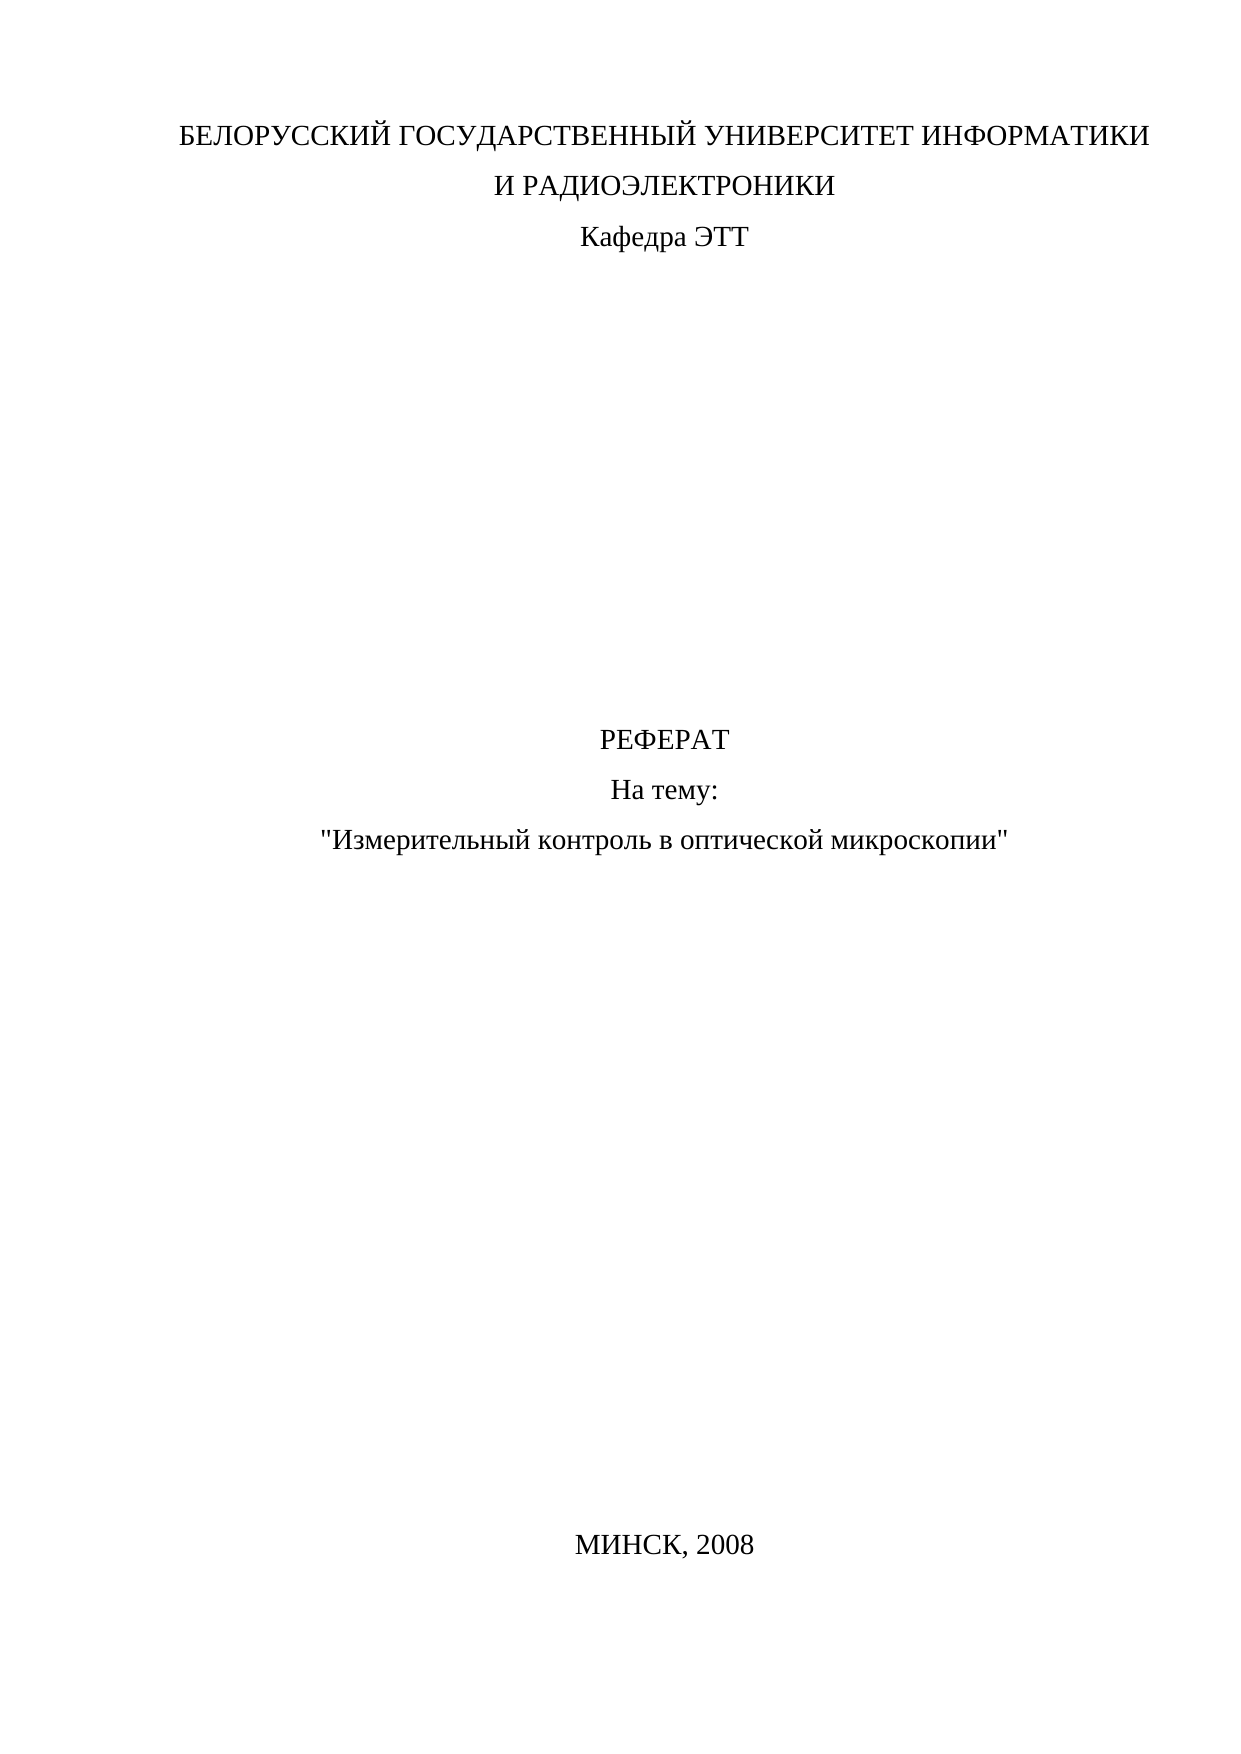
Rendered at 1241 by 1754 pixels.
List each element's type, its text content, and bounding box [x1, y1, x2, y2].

text На тему: [177, 772, 1152, 806]
text Кафедра ЭТТ [177, 219, 1152, 252]
text "Измерительный контроль в оптической микроскопии" [177, 822, 1152, 856]
text РЕФЕРАТ [177, 722, 1152, 755]
text БЕЛОРУССКИЙ ГОСУДАРСТВЕННЫЙ УНИВЕРСИТЕТ ИНФОРМАТИКИ И РАДИОЭЛЕКТРОНИКИ [177, 118, 1152, 202]
text МИНСК, 2008 [177, 1527, 1152, 1560]
